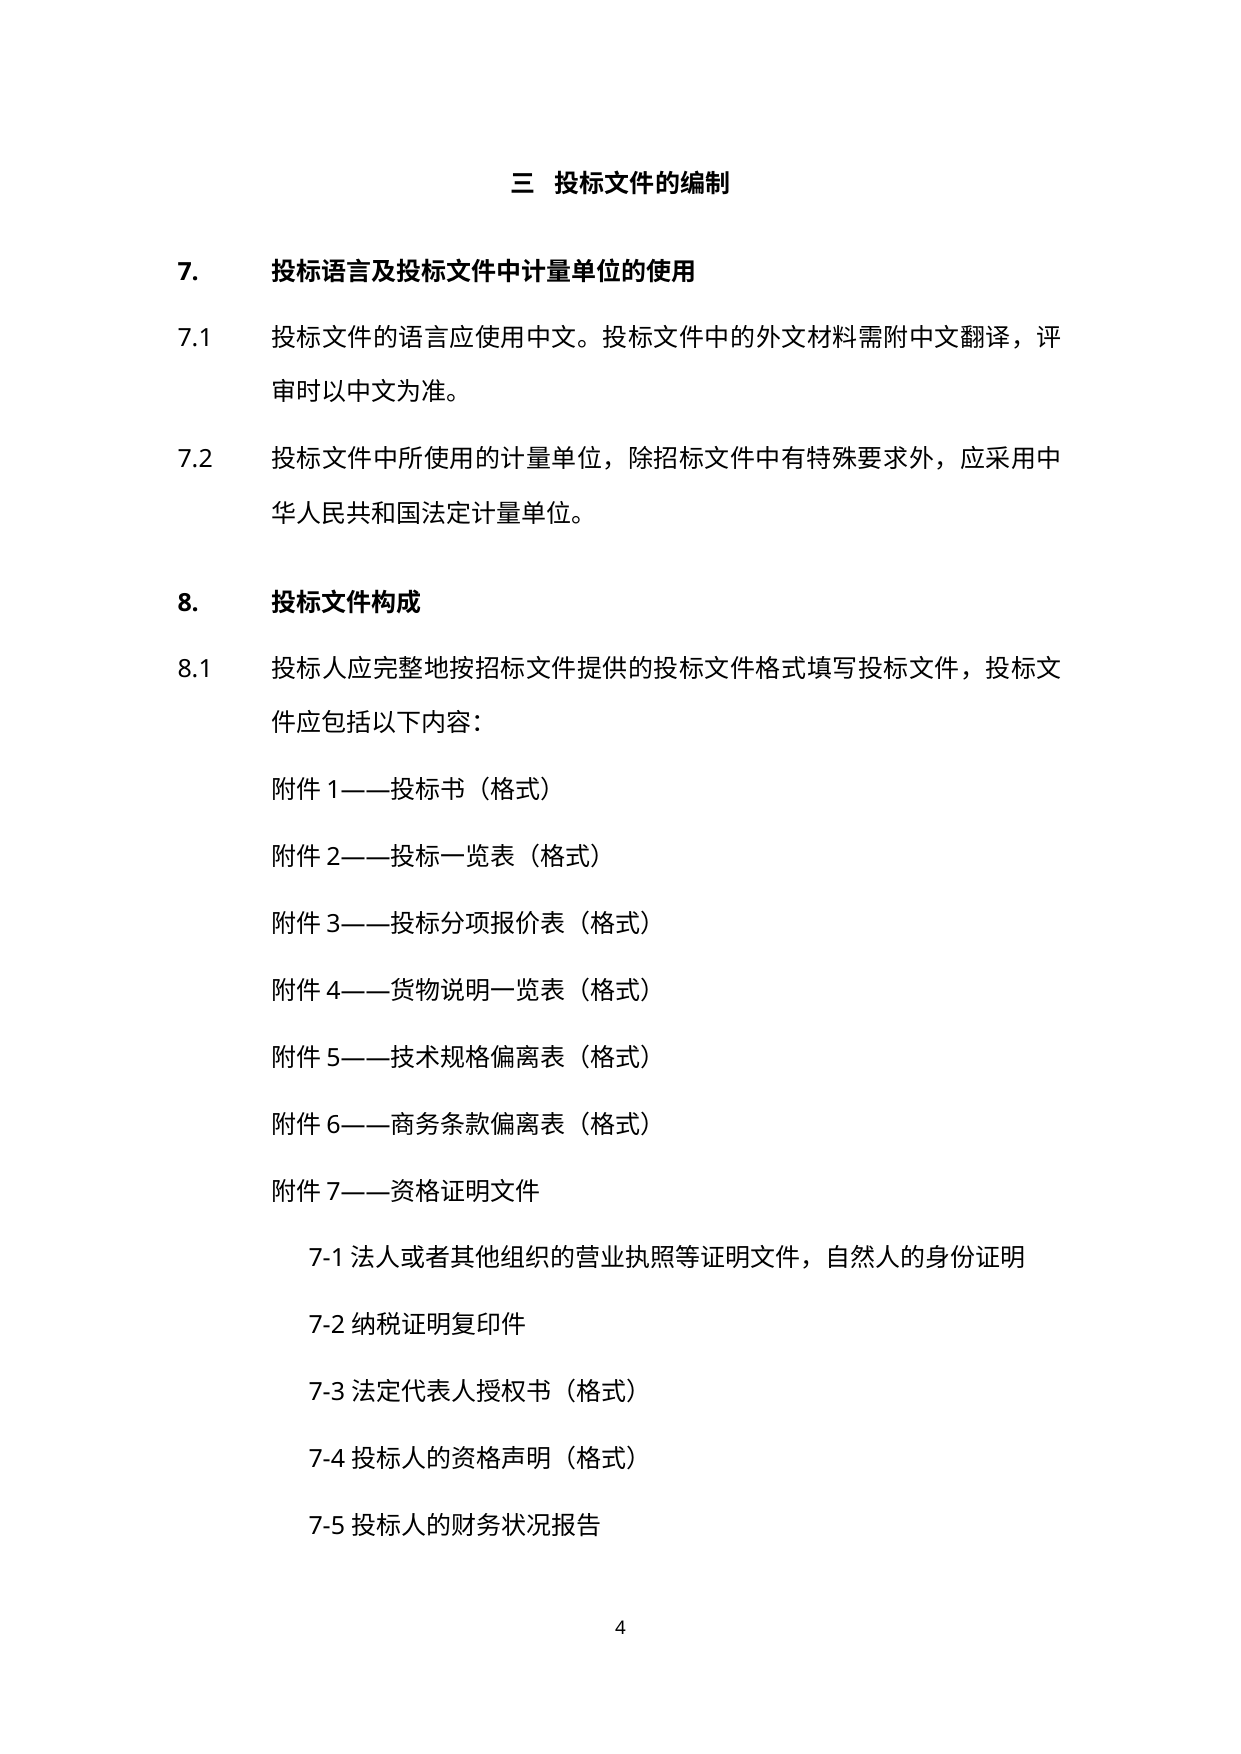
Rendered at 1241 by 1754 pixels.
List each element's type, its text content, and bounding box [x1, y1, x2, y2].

text 7.2 投标文件中所使用的计量单位，除招标文件中有特殊要求外，应采用中华人民共和国法定计量单位。 [177, 439, 1063, 529]
text 附件1——投标书（格式） [271, 770, 1063, 806]
text 7-1法人或者其他组织的营业执照等证明文件，自然人的身份证明 [308, 1238, 1063, 1274]
text 附件2——投标一览表（格式） [271, 837, 1063, 873]
subtitle 三 投标文件的编制 [177, 165, 1063, 199]
text 7-2 纳税证明复印件 [308, 1305, 1063, 1341]
text 附件5——技术规格偏离表（格式） [271, 1037, 1063, 1073]
subtitle 8. 投标文件构成 [177, 585, 1063, 619]
text 8.1 投标人应完整地按招标文件提供的投标文件格式填写投标文件，投标文件应包括以下内容： [177, 648, 1063, 739]
text 7.1 投标文件的语言应使用中文。投标文件中的外文材料需附中文翻译，评审时以中文为准。 [177, 317, 1063, 408]
text 7-5 投标人的财务状况报告 [308, 1505, 1063, 1542]
text 7-4 投标人的资格声明（格式） [308, 1438, 1063, 1475]
text 附件3——投标分项报价表（格式） [271, 903, 1063, 940]
text 附件6——商务条款偏离表（格式） [271, 1104, 1063, 1140]
text 7-3 法定代表人授权书（格式） [308, 1372, 1063, 1408]
text 附件4——货物说明一览表（格式） [271, 970, 1063, 1007]
text 附件7——资格证明文件 [271, 1171, 1063, 1207]
subtitle 7. 投标语言及投标文件中计量单位的使用 [177, 254, 1063, 288]
